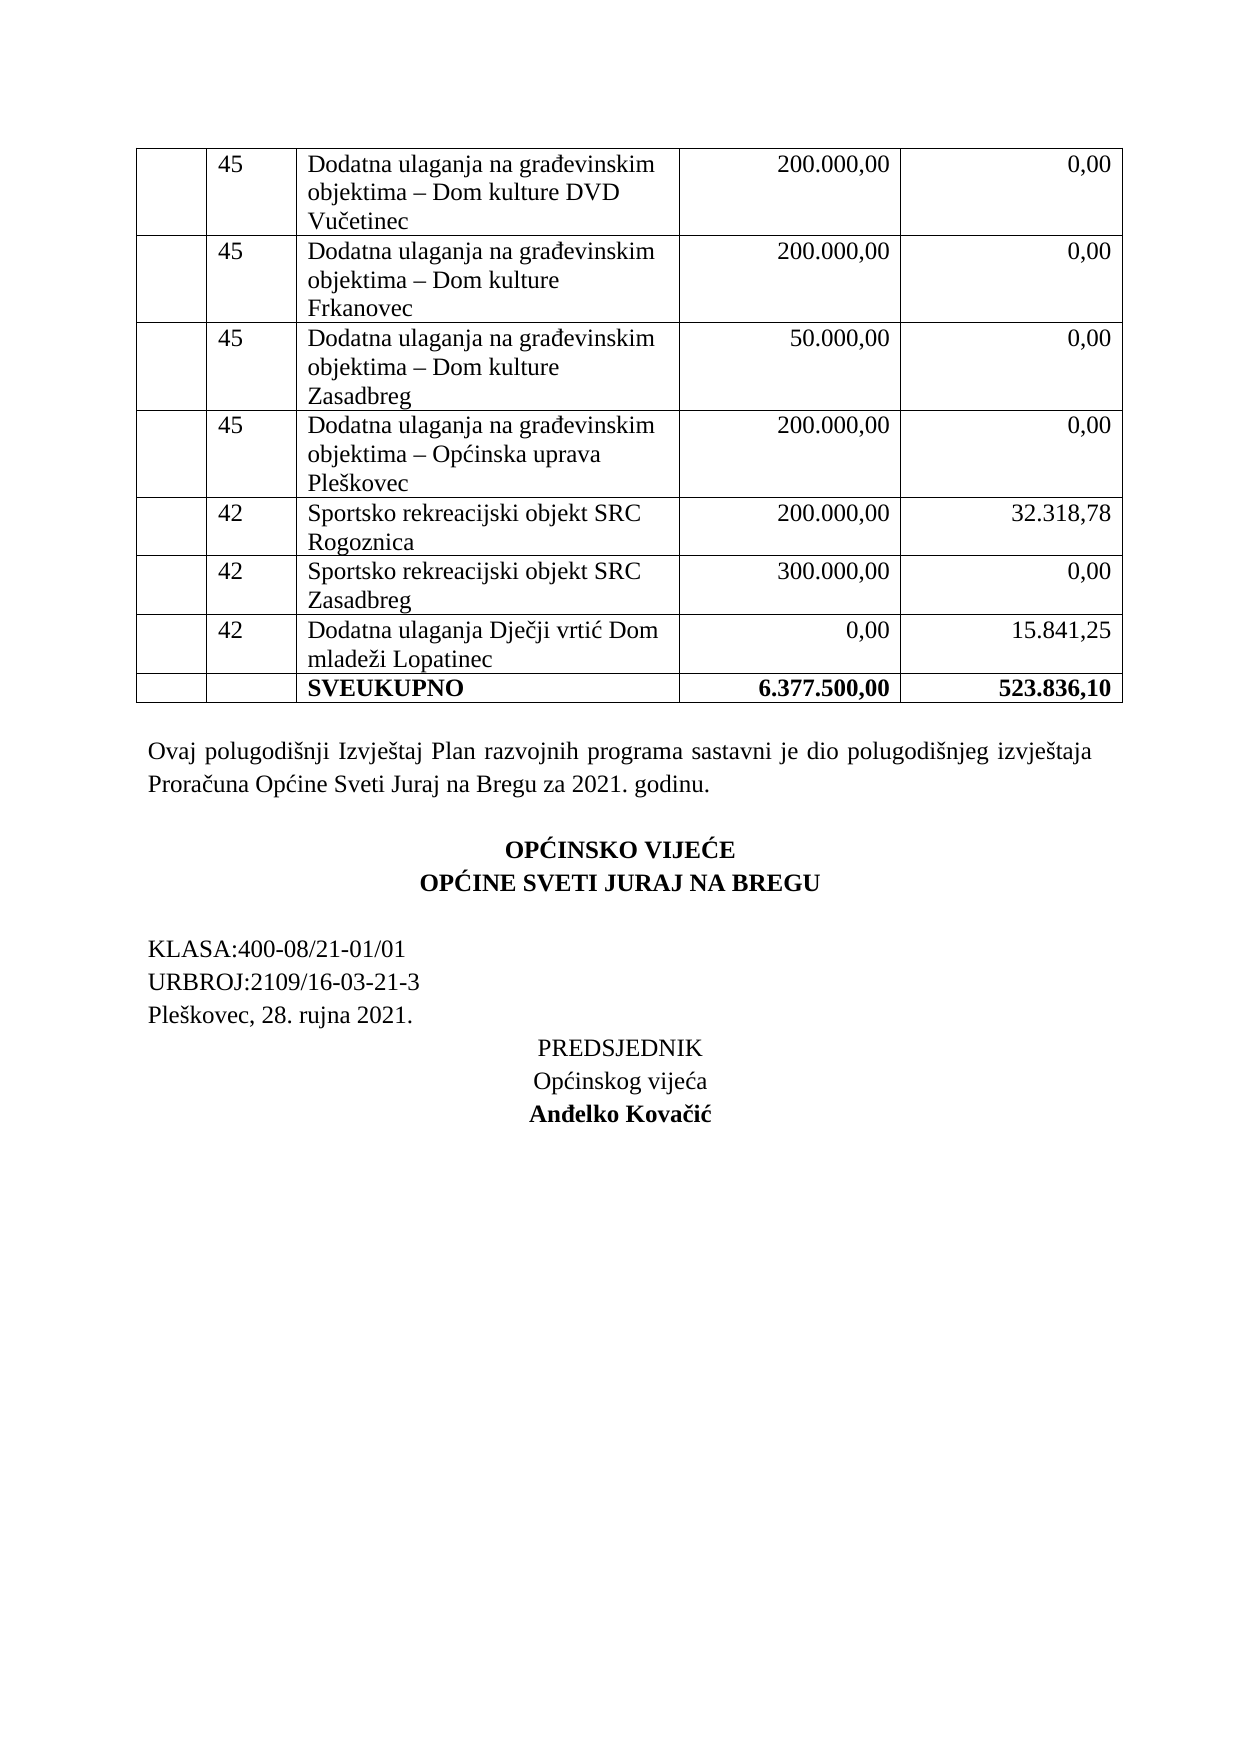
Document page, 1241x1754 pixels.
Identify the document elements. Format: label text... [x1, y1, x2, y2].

table_cell [137, 323, 206, 409]
table_cell [137, 615, 206, 672]
table_cell Dodatna ulaganja na građevinskim objektima – Općinska uprava Pleškovec [297, 411, 679, 497]
table_cell Dodatna ulaganja Dječji vrtić Dom mladeži Lopatinec [297, 615, 679, 672]
table_cell 200.000,00 [680, 149, 900, 235]
table_cell 0,00 [901, 149, 1122, 235]
text Općinskog vijeća [148, 1066, 1093, 1095]
table_cell 0,00 [680, 615, 900, 672]
table_cell 200.000,00 [680, 498, 900, 555]
table_cell 0,00 [901, 411, 1122, 497]
table_cell 45 [207, 149, 296, 235]
table_cell Sportsko rekreacijski objekt SRC Zasadbreg [297, 556, 679, 614]
text PREDSJEDNIK [148, 1033, 1093, 1062]
table_cell 200.000,00 [680, 236, 900, 322]
table_cell [137, 498, 206, 555]
text URBROJ:2109/16-03-21-3 [148, 967, 1093, 996]
text Ovaj polugodišnji Izvještaj Plan razvojnih programa sastavni je dio polugodišnjeg izvještaja Proračuna Općine Sveti Juraj na Bregu za 2021. godinu. [148, 736, 1093, 798]
table_cell 45 [207, 323, 296, 409]
table_cell 6.377.500,00 [680, 674, 900, 702]
table_cell [137, 674, 206, 702]
table_cell Sportsko rekreacijski objekt SRC Rogoznica [297, 498, 679, 555]
text Anđelko Kovačić [148, 1099, 1093, 1128]
text Pleškovec, 28. rujna 2021. [148, 1000, 1093, 1029]
table_cell [207, 674, 296, 702]
table_cell 45 [207, 236, 296, 322]
table_cell Dodatna ulaganja na građevinskim objektima – Dom kulture Frkanovec [297, 236, 679, 322]
table_cell [137, 149, 206, 235]
table_cell 200.000,00 [680, 411, 900, 497]
table_cell 0,00 [901, 236, 1122, 322]
text KLASA:400-08/21-01/01 [148, 934, 1093, 963]
table_cell 32.318,78 [901, 498, 1122, 555]
table_cell Dodatna ulaganja na građevinskim objektima – Dom kulture DVD Vučetinec [297, 149, 679, 235]
table_cell 523.836,10 [901, 674, 1122, 702]
table_cell 42 [207, 615, 296, 672]
table_cell [137, 411, 206, 497]
table_cell 42 [207, 556, 296, 614]
table_cell [137, 236, 206, 322]
table_cell 0,00 [901, 323, 1122, 409]
table_cell 15.841,25 [901, 615, 1122, 672]
table_cell SVEUKUPNO [297, 674, 679, 702]
text OPĆINSKO VIJEĆE [148, 835, 1093, 864]
table_cell 50.000,00 [680, 323, 900, 409]
table_cell Dodatna ulaganja na građevinskim objektima – Dom kulture Zasadbreg [297, 323, 679, 409]
table_cell 300.000,00 [680, 556, 900, 614]
table_cell 0,00 [901, 556, 1122, 614]
text OPĆINE SVETI JURAJ NA BREGU [148, 868, 1093, 897]
table_cell [137, 556, 206, 614]
table_cell 45 [207, 411, 296, 497]
table_cell 42 [207, 498, 296, 555]
